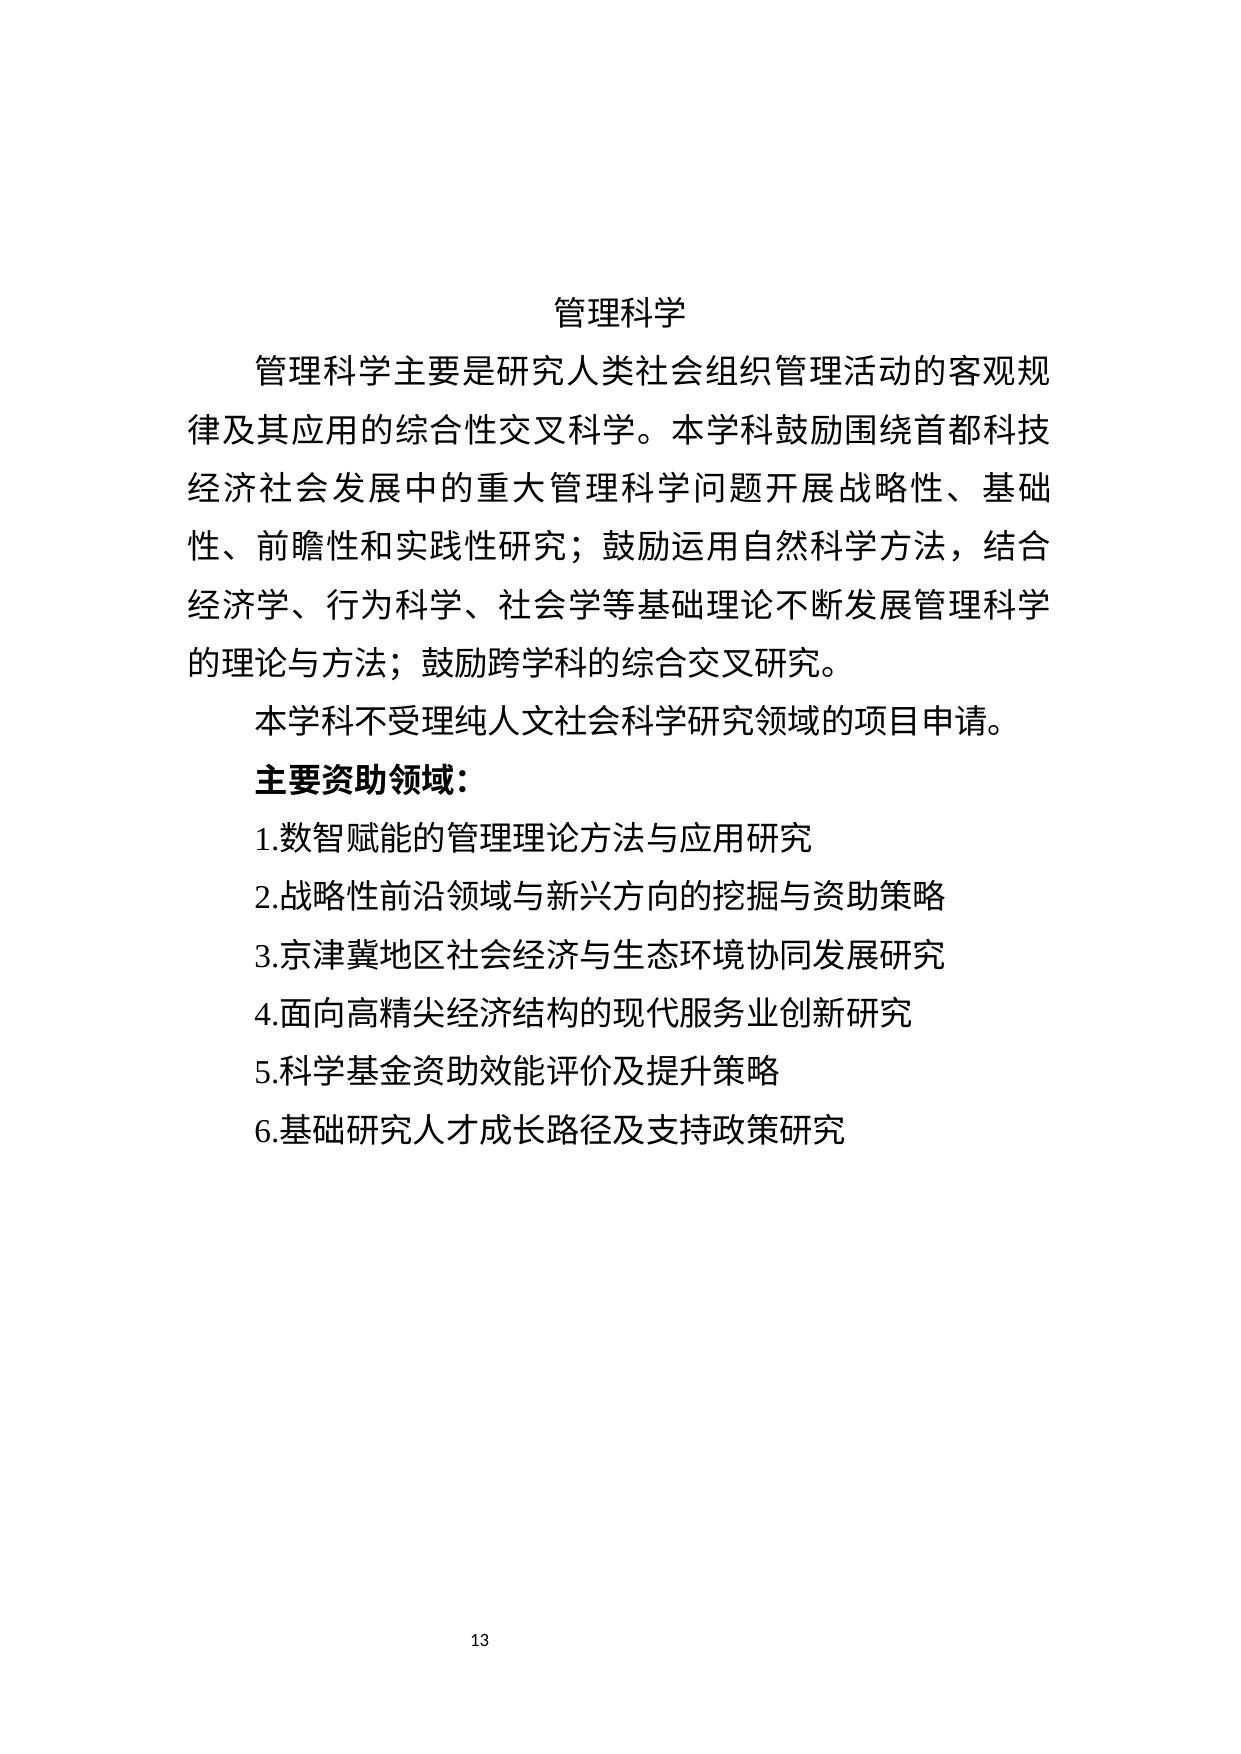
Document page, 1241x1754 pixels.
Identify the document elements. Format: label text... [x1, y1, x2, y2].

text 主要资助领域： [187, 745, 1053, 804]
text 1.数智赋能的管理理论方法与应用研究 [187, 804, 1053, 862]
text 3.京津冀地区社会经济与生态环境协同发展研究 [187, 920, 1053, 979]
text 4.面向高精尖经济结构的现代服务业创新研究 [187, 979, 1053, 1037]
text 本学科不受理纯人文社会科学研究领域的项目申请。 [187, 687, 1053, 745]
text 6.基础研究人才成长路径及支持政策研究 [187, 1095, 1053, 1154]
text 2.战略性前沿领域与新兴方向的挖掘与资助策略 [187, 862, 1053, 920]
text 管理科学 [187, 279, 1053, 337]
text 管理科学主要是研究人类社会组织管理活动的客观规律及其应用的综合性交叉科学。本学科鼓励围绕首都科技经济社会发展中的重大管理科学问题开展战略性、基础性、前瞻性和实践性研究；鼓励运用自然科学方法，结合经济学、行为科学、社会学等基础理论不断发展管理科学的理论与方法；鼓励跨学科的综合交叉研究。 [187, 337, 1053, 687]
text 5.科学基金资助效能评价及提升策略 [187, 1037, 1053, 1095]
